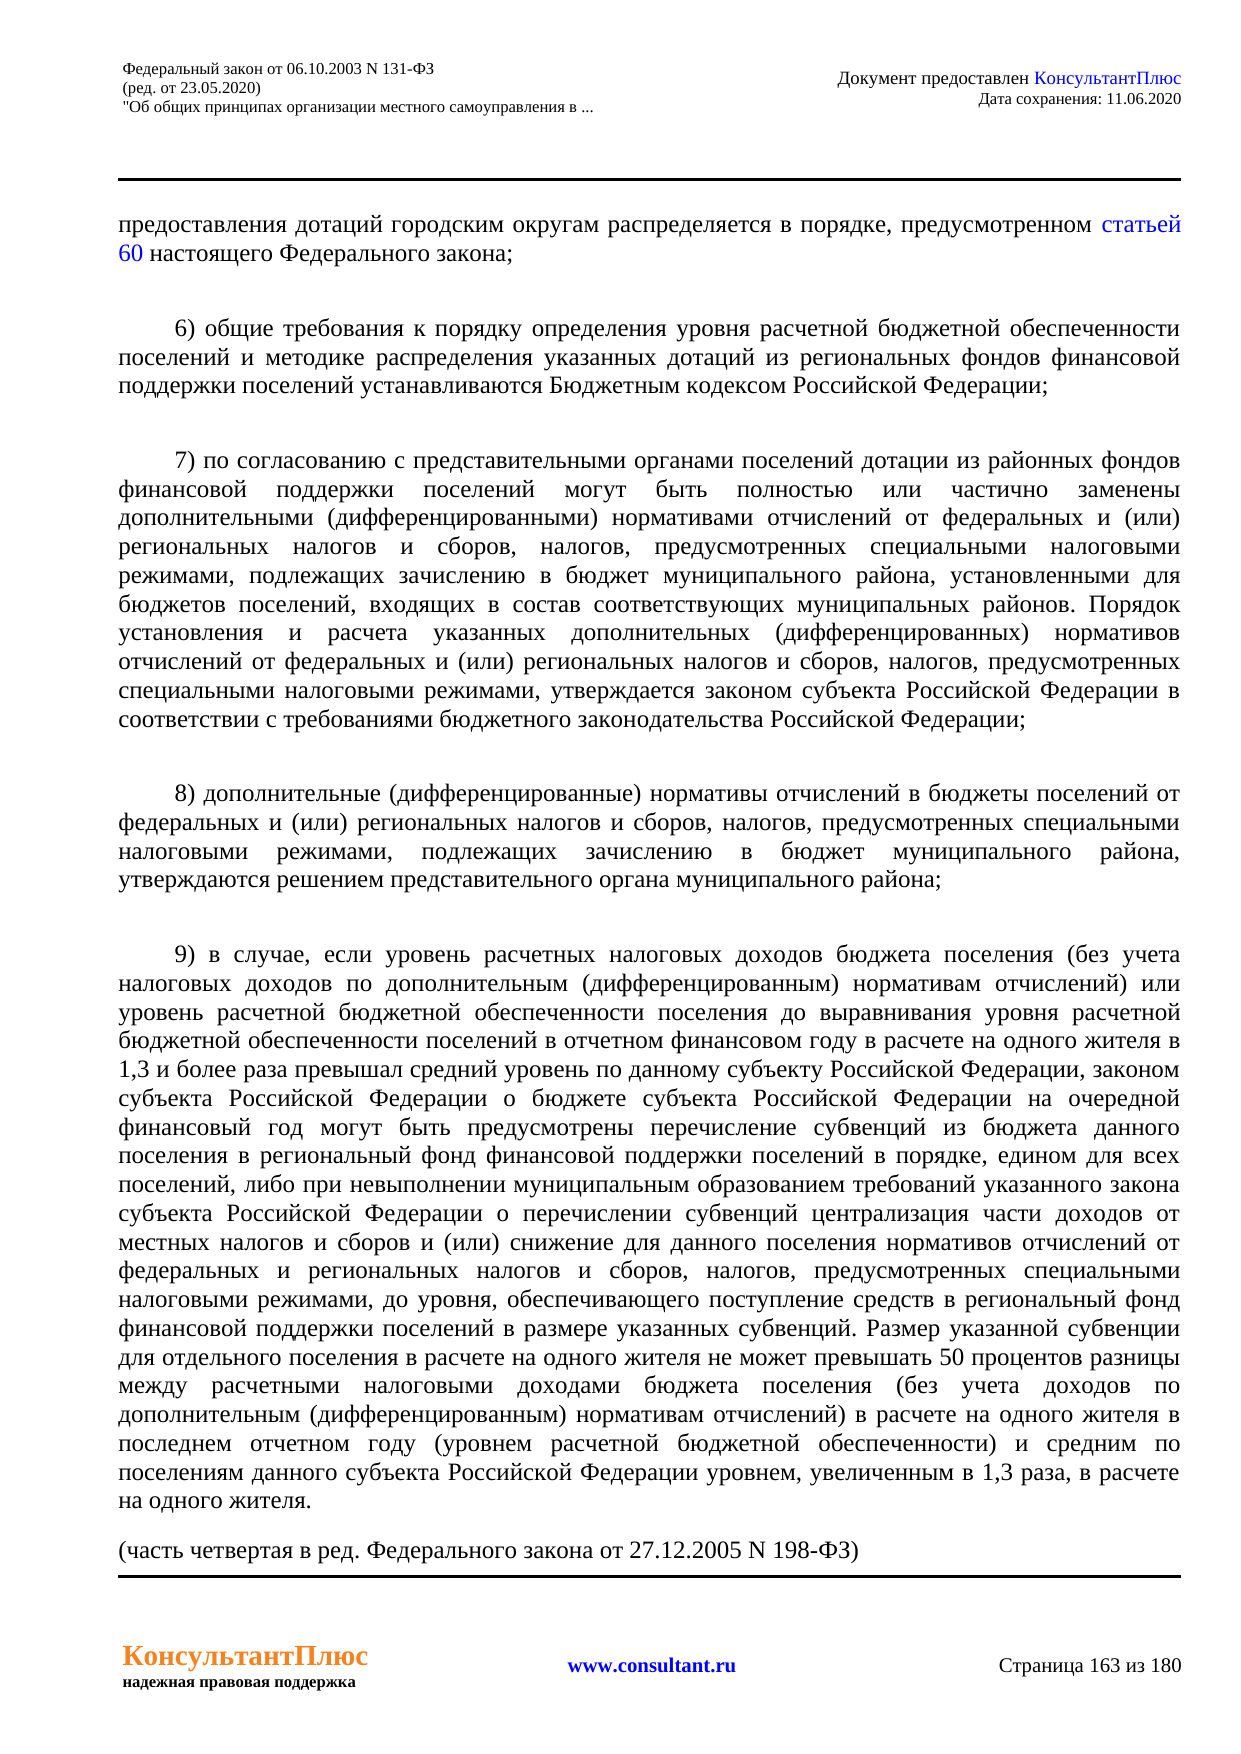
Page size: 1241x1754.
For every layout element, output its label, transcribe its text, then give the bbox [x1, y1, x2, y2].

text 9) в случае, если уровень расчетных налоговых доходов бюджета поселения (без учета налоговых доходов по дополнительным (дифференцированным) нормативам отчислений) или уровень расчетной бюджетной обеспеченности поселения до выравнивания уровня расчетной бюджетной обеспеченности поселений в отчетном финансовом году в расчете на одного жителя в 1,3 и более раза превышал средний уровень по данному субъекту Российской Федерации, законом субъекта Российской Федерации о бюджете субъекта Российской Федерации на очередной финансовый год могут быть предусмотрены перечисление субвенций из бюджета данного поселения в региональный фонд финансовой поддержки поселений в порядке, едином для всех поселений, либо при невыполнении муниципальным образованием требований указанного закона субъекта Российской Федерации о перечислении субвенций централизация части доходов от местных налогов и сборов и (или) снижение для данного поселения нормативов отчислений от федеральных и региональных налогов и сборов, налогов, предусмотренных специальными налоговыми режимами, до уровня, обеспечивающего поступление средств в региональный фонд финансовой поддержки поселений в размере указанных субвенций. Размер указанной субвенции для отдельного поселения в расчете на одного жителя не может превышать 50 процентов разницы между расчетными налоговыми доходами бюджета поселения (без учета доходов по дополнительным (дифференцированным) нормативам отчислений) в расчете на одного жителя в последнем отчетном году (уровнем расчетной бюджетной обеспеченности) и средним по поселениям данного субъекта Российской Федерации уровнем, увеличенным в 1,3 раза, в расчете на одного жителя. [118, 939, 1181, 1514]
text (часть четвертая в ред. Федерального закона от 27.12.2005 N 198-ФЗ) [118, 1535, 1181, 1564]
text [118, 209, 1181, 267]
text 6) общие требования к порядку определения уровня расчетной бюджетной обеспеченности поселений и методике распределения указанных дотаций из региональных фондов финансовой поддержки поселений устанавливаются Бюджетным кодексом Российской Федерации; [118, 313, 1181, 399]
text 7) по согласованию с представительными органами поселений дотации из районных фондов финансовой поддержки поселений могут быть полностью или частично заменены дополнительными (дифференцированными) нормативами отчислений от федеральных и (или) региональных налогов и сборов, налогов, предусмотренных специальными налоговыми режимами, подлежащих зачислению в бюджет муниципального района, установленными для бюджетов поселений, входящих в состав соответствующих муниципальных районов. Порядок установления и расчета указанных дополнительных (дифференцированных) нормативов отчислений от федеральных и (или) региональных налогов и сборов, налогов, предусмотренных специальными налоговыми режимами, утверждается законом субъекта Российской Федерации в соответствии с требованиями бюджетного законодательства Российской Федерации; [118, 445, 1181, 732]
text 8) дополнительные (дифференцированные) нормативы отчислений в бюджеты поселений от федеральных и (или) региональных налогов и сборов, налогов, предусмотренных специальными налоговыми режимами, подлежащих зачислению в бюджет муниципального района, утверждаются решением представительного органа муниципального района; [118, 778, 1181, 893]
